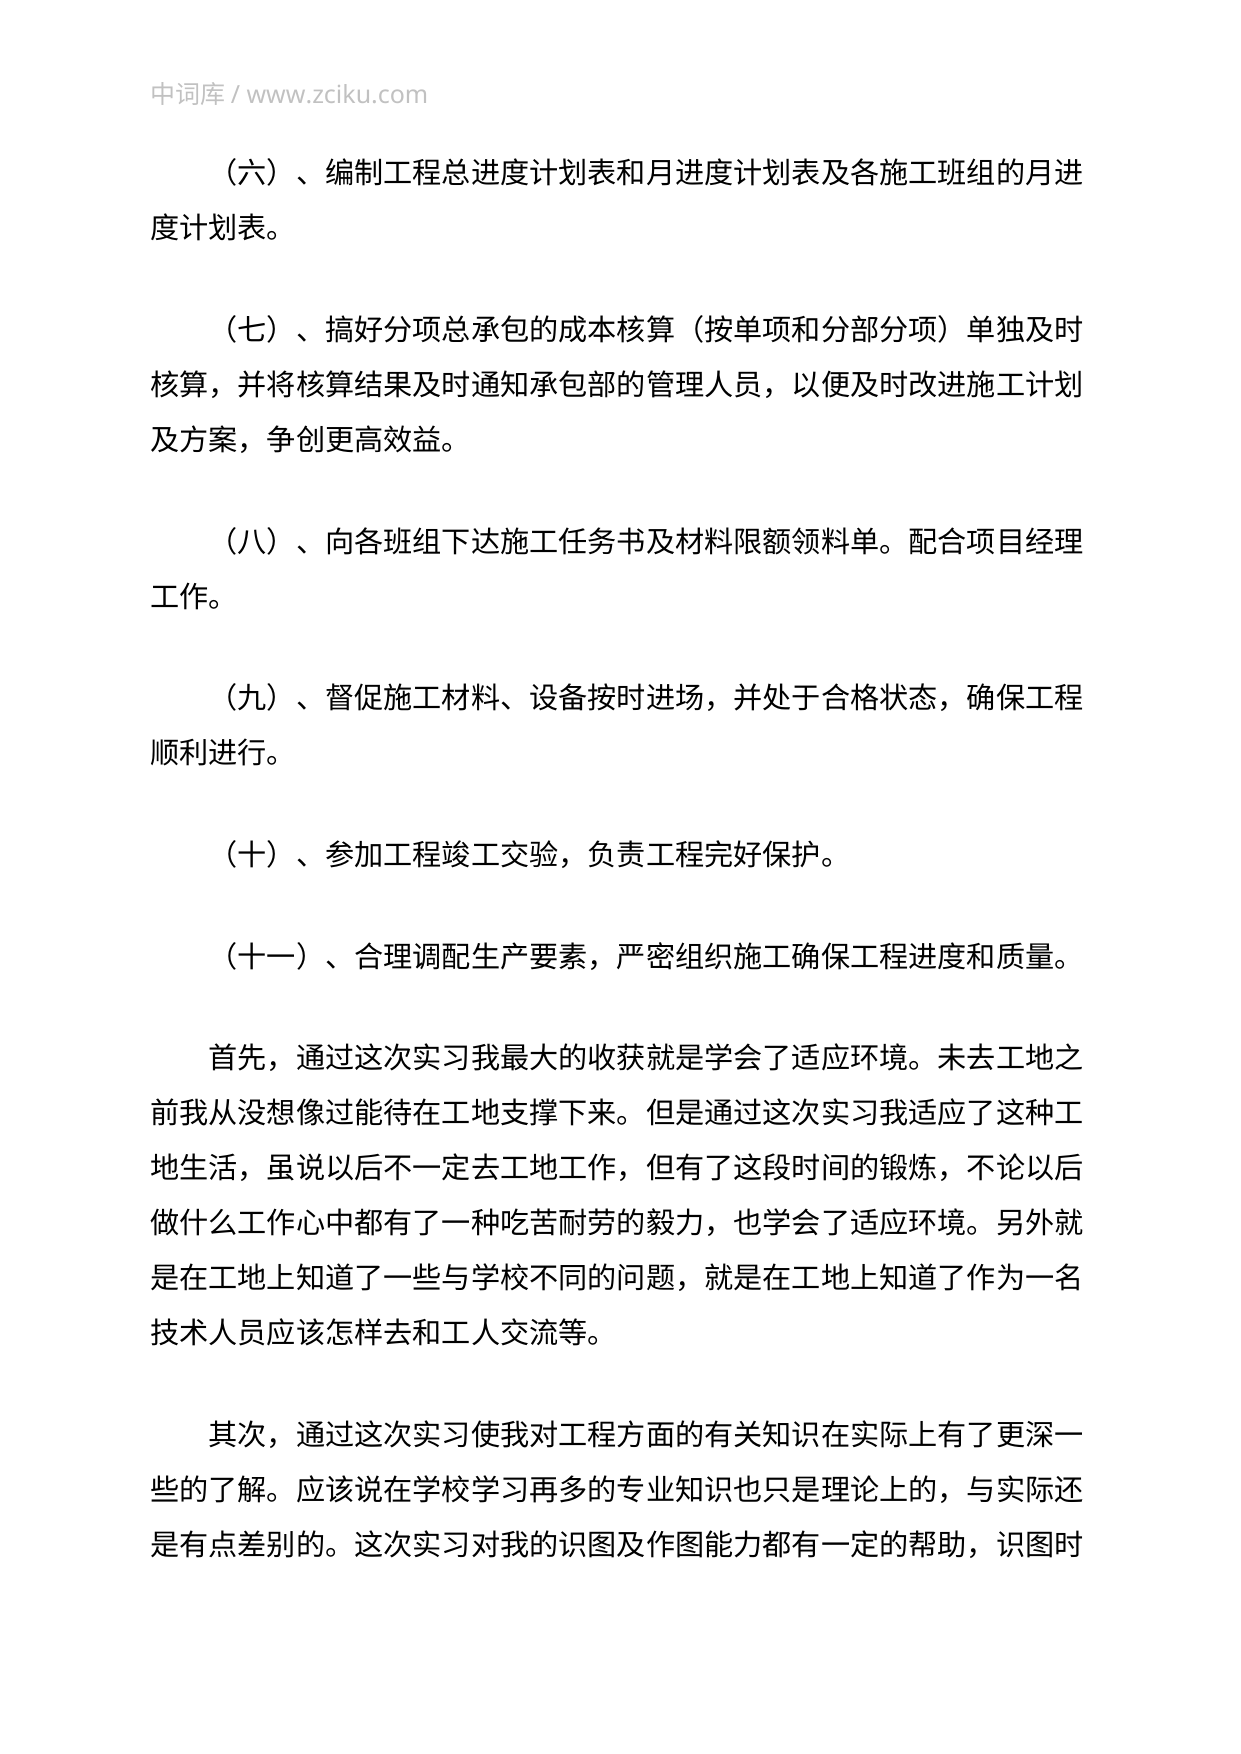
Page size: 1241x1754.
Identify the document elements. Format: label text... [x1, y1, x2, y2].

text （十）、参加工程竣工交验，负责工程完好保护。 [150, 832, 1090, 874]
text （九）、督促施工材料、设备按时进场，并处于合格状态，确保工程顺利进行。 [150, 675, 1090, 772]
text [150, 1411, 1090, 1563]
text （八）、向各班组下达施工任务书及材料限额领料单。配合项目经理工作。 [150, 518, 1090, 615]
text 首先，通过这次实习我最大的收获就是学会了适应环境。未去工地之前我从没想像过能待在工地支撑下来。但是通过这次实习我适应了这种工地生活，虽说以后不一定去工地工作，但有了这段时间的锻炼，不论以后做什么工作心中都有了一种吃苦耐劳的毅力，也学会了适应环境。另外就是在工地上知道了一些与学校不同的问题，就是在工地上知道了作为一名技术人员应该怎样去和工人交流等。 [150, 1035, 1090, 1352]
text （十一）、合理调配生产要素，严密组织施工确保工程进度和质量。 [150, 933, 1090, 976]
text （七）、搞好分项总承包的成本核算（按单项和分部分项）单独及时核算，并将核算结果及时通知承包部的管理人员，以便及时改进施工计划及方案，争创更高效益。 [150, 307, 1090, 459]
text （六）、编制工程总进度计划表和月进度计划表及各施工班组的月进度计划表。 [150, 150, 1090, 247]
